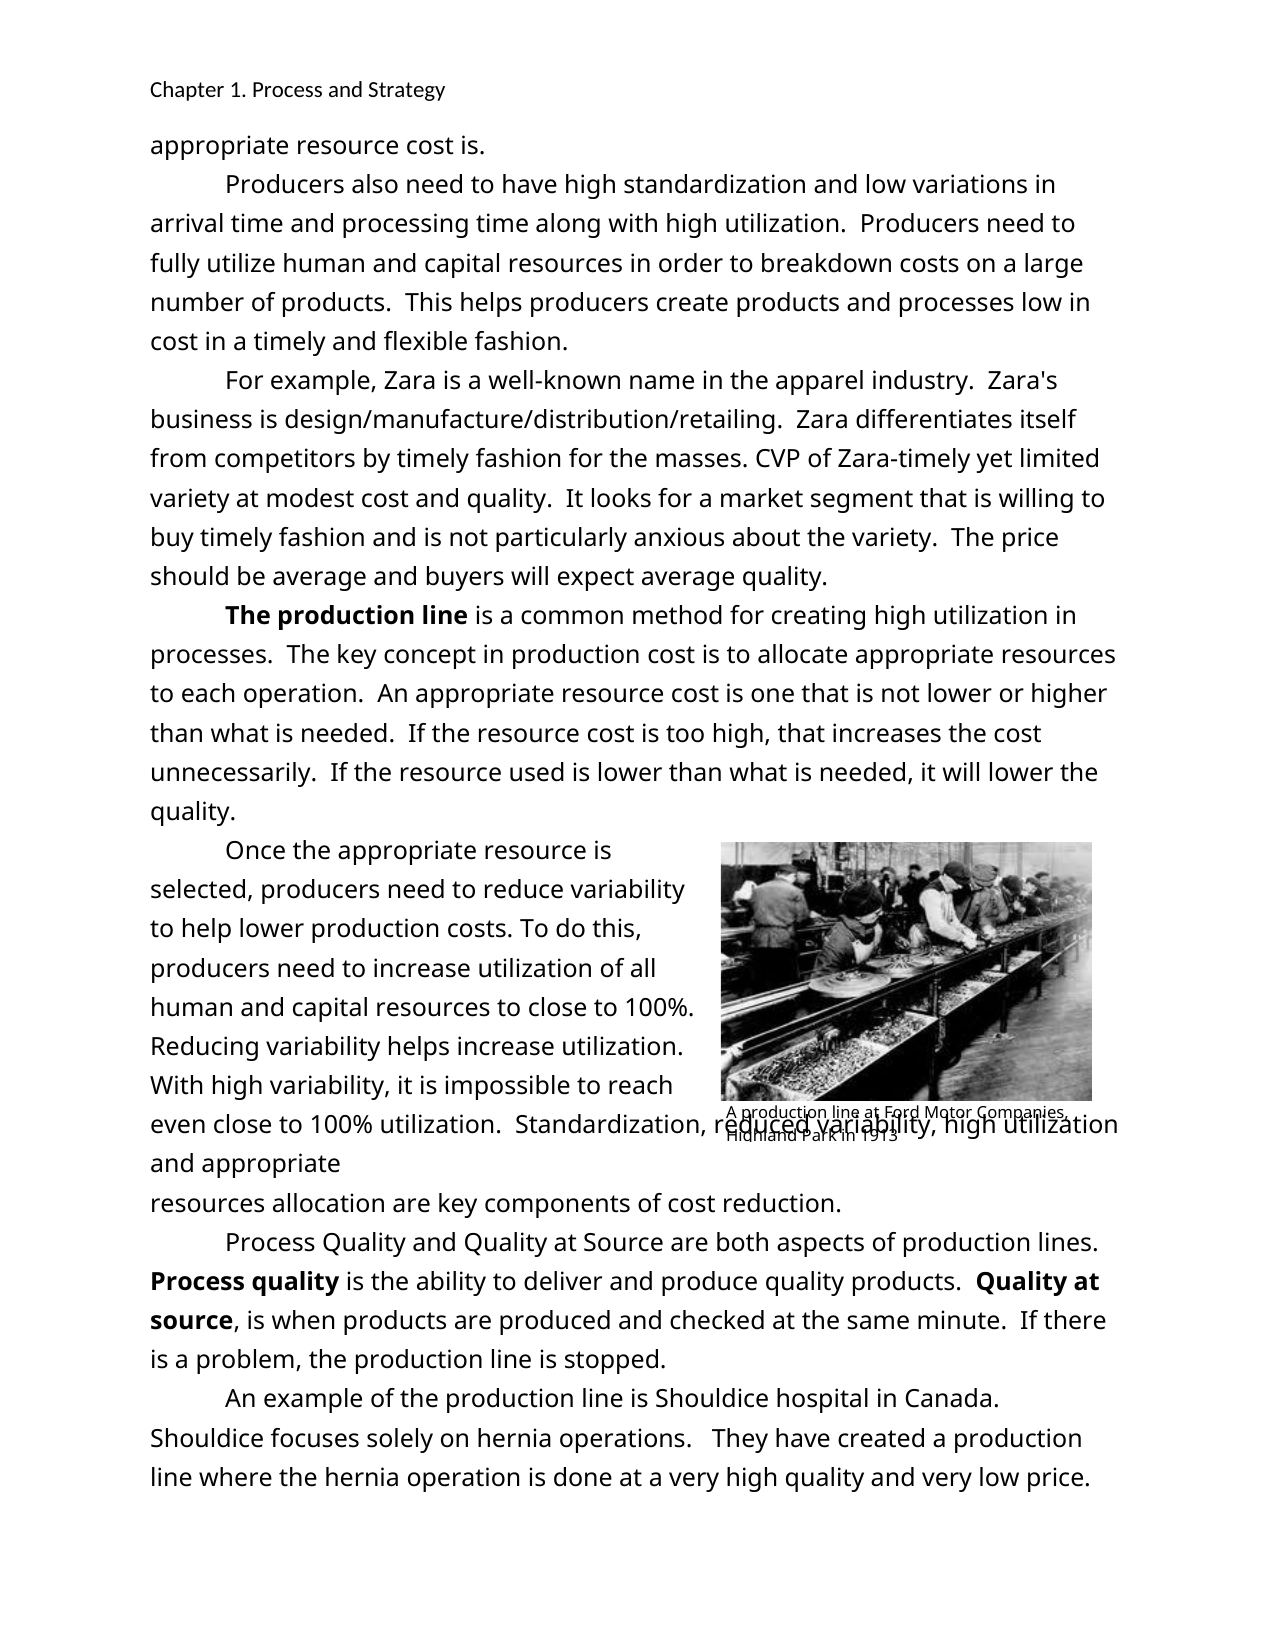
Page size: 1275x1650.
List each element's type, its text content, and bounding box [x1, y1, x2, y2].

text Process Quality and Quality at Source are both aspects of production lines. Process quality is the ability to deliver and produce quality products. Quality at source, is when products are produced and checked at the same minute. If there is a problem, the production line is stopped. [150, 1224, 1125, 1376]
text The production line is a common method for creating high utilization in processes. The key concept in production cost is to allocate appropriate resources to each operation. An appropriate resource cost is one that is not lower or higher than what is needed. If the resource cost is too high, that increases the cost unnecessarily. If the resource used is lower than what is needed, it will lower the quality. [150, 598, 1125, 828]
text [150, 128, 1125, 162]
text For example, Zara is a well-known name in the apparel industry. Zara's business is design/manufacture/distribution/retailing. Zara differentiates itself from competitors by timely fashion for the masses. CVP of Zara-timely yet limited variety at modest cost and quality. It looks for a market segment that is willing to buy timely fashion and is not particularly anxious about the variety. The price should be average and buyers will expect average quality. [150, 363, 1125, 593]
text Producers also need to have high standardization and low variations in arrival time and processing time along with high utilization. Producers need to fully utilize human and capital resources in order to breakdown costs on a large number of products. This helps producers create products and processes low in cost in a timely and flexible fashion. [150, 167, 1125, 358]
text resources allocation are key components of cost reduction. [150, 1185, 1125, 1219]
picture [720, 842, 1092, 1101]
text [150, 1381, 1125, 1493]
